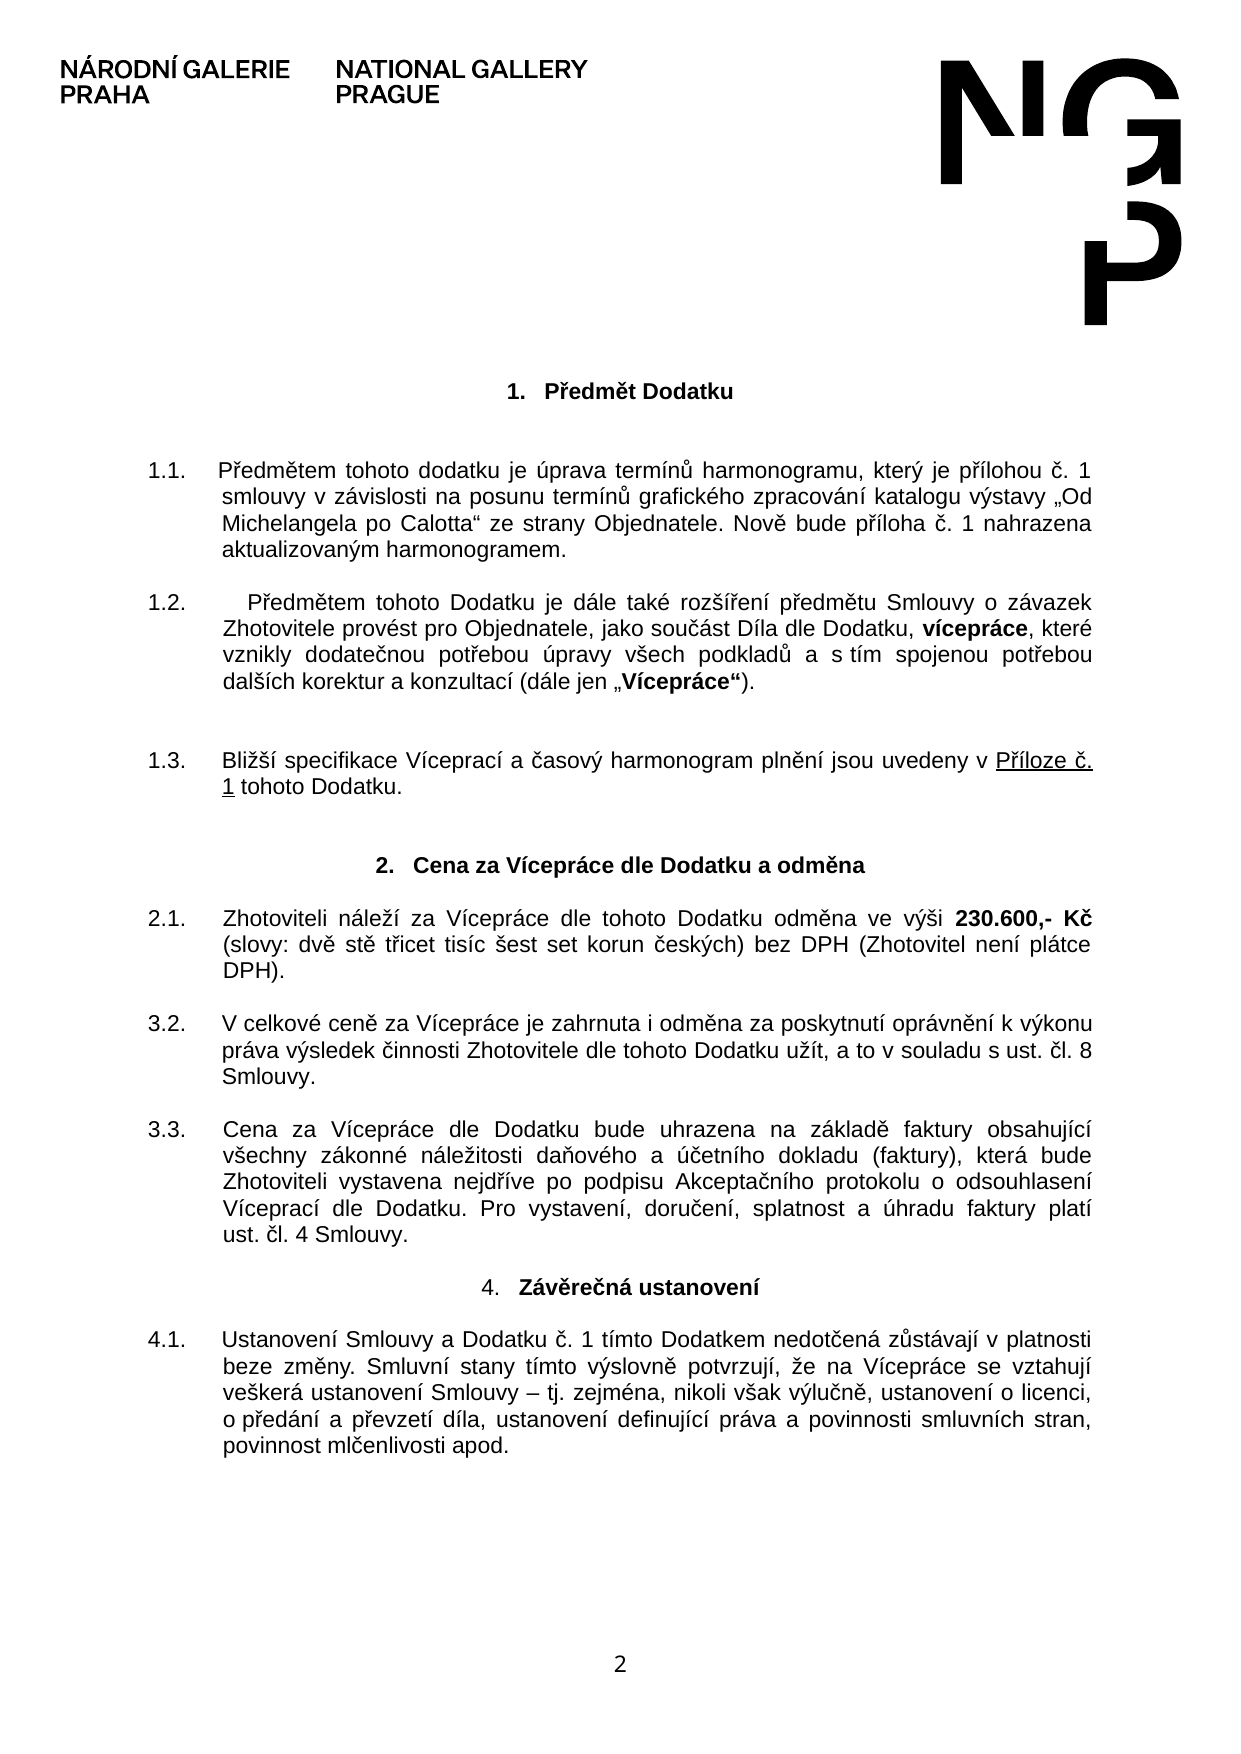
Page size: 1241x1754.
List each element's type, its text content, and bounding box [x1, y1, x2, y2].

list Bližší specifikace Víceprací a časový harmonogram plnění jsou uvedeny v Příloze č. 1 tohoto Dodatku. [148, 747, 1092, 799]
list Předmětem tohoto Dodatku je dále také rozšíření předmětu Smlouvy o závazek Zhotovitele provést pro Objednatele, jako součást Díla dle Dodatku, vícepráce, které vznikly dodatečnou potřebou úpravy všech podkladů a s tím spojenou potřebou dalších korektur a konzultací (dále jen „Vícepráce“). [148, 588, 1092, 694]
list Předmětem tohoto dodatku je úprava termínů harmonogramu, který je přílohou č. 1 smlouvy v závislosti na posunu termínů grafického zpracování katalogu výstavy „Od Michelangela po Calotta“ ze strany Objednatele. Nově bude příloha č. 1 nahrazena aktualizovaným harmonogramem. [148, 457, 1092, 562]
list Předmět Dodatku [148, 378, 1092, 404]
list Ustanovení Smlouvy a Dodatku č. 1 tímto Dodatkem nedotčená zůstávají v platnosti beze změny. Smluvní stany tímto výslovně potvrzují, že na Vícepráce se vztahují veškerá ustanovení Smlouvy – tj. zejména, nikoli však výlučně, ustanovení o licenci, o předání a převzetí díla, ustanovení definující práva a povinnosti smluvních stran, povinnost mlčenlivosti apod. [148, 1326, 1092, 1458]
text 3.2. V celkové ceně za Vícepráce je zahrnuta i odměna za poskytnutí oprávnění k výkonu práva výsledek činnosti Zhotovitele dle tohoto Dodatku užít, a to v souladu s ust. čl. 8 Smlouvy. [148, 1010, 1092, 1089]
list Cena za Vícepráce dle Dodatku bude uhrazena na základě faktury obsahující všechny zákonné náležitosti daňového a účetního dokladu (faktury), která bude Zhotoviteli vystavena nejdříve po podpisu Akceptačního protokolu o odsouhlasení Víceprací dle Dodatku. Pro vystavení, doručení, splatnost a úhradu faktury platí ust. čl. 4 Smlouvy. [148, 1116, 1092, 1247]
list Cena za Vícepráce dle Dodatku a odměna [148, 852, 1092, 878]
list Závěrečná ustanovení [148, 1274, 1092, 1300]
list Zhotoviteli náleží za Vícepráce dle tohoto Dodatku odměna ve výši 230.600,- Kč (slovy: dvě stě třicet tisíc šest set korun českých) bez DPH (Zhotovitel není plátce DPH). [148, 905, 1092, 984]
